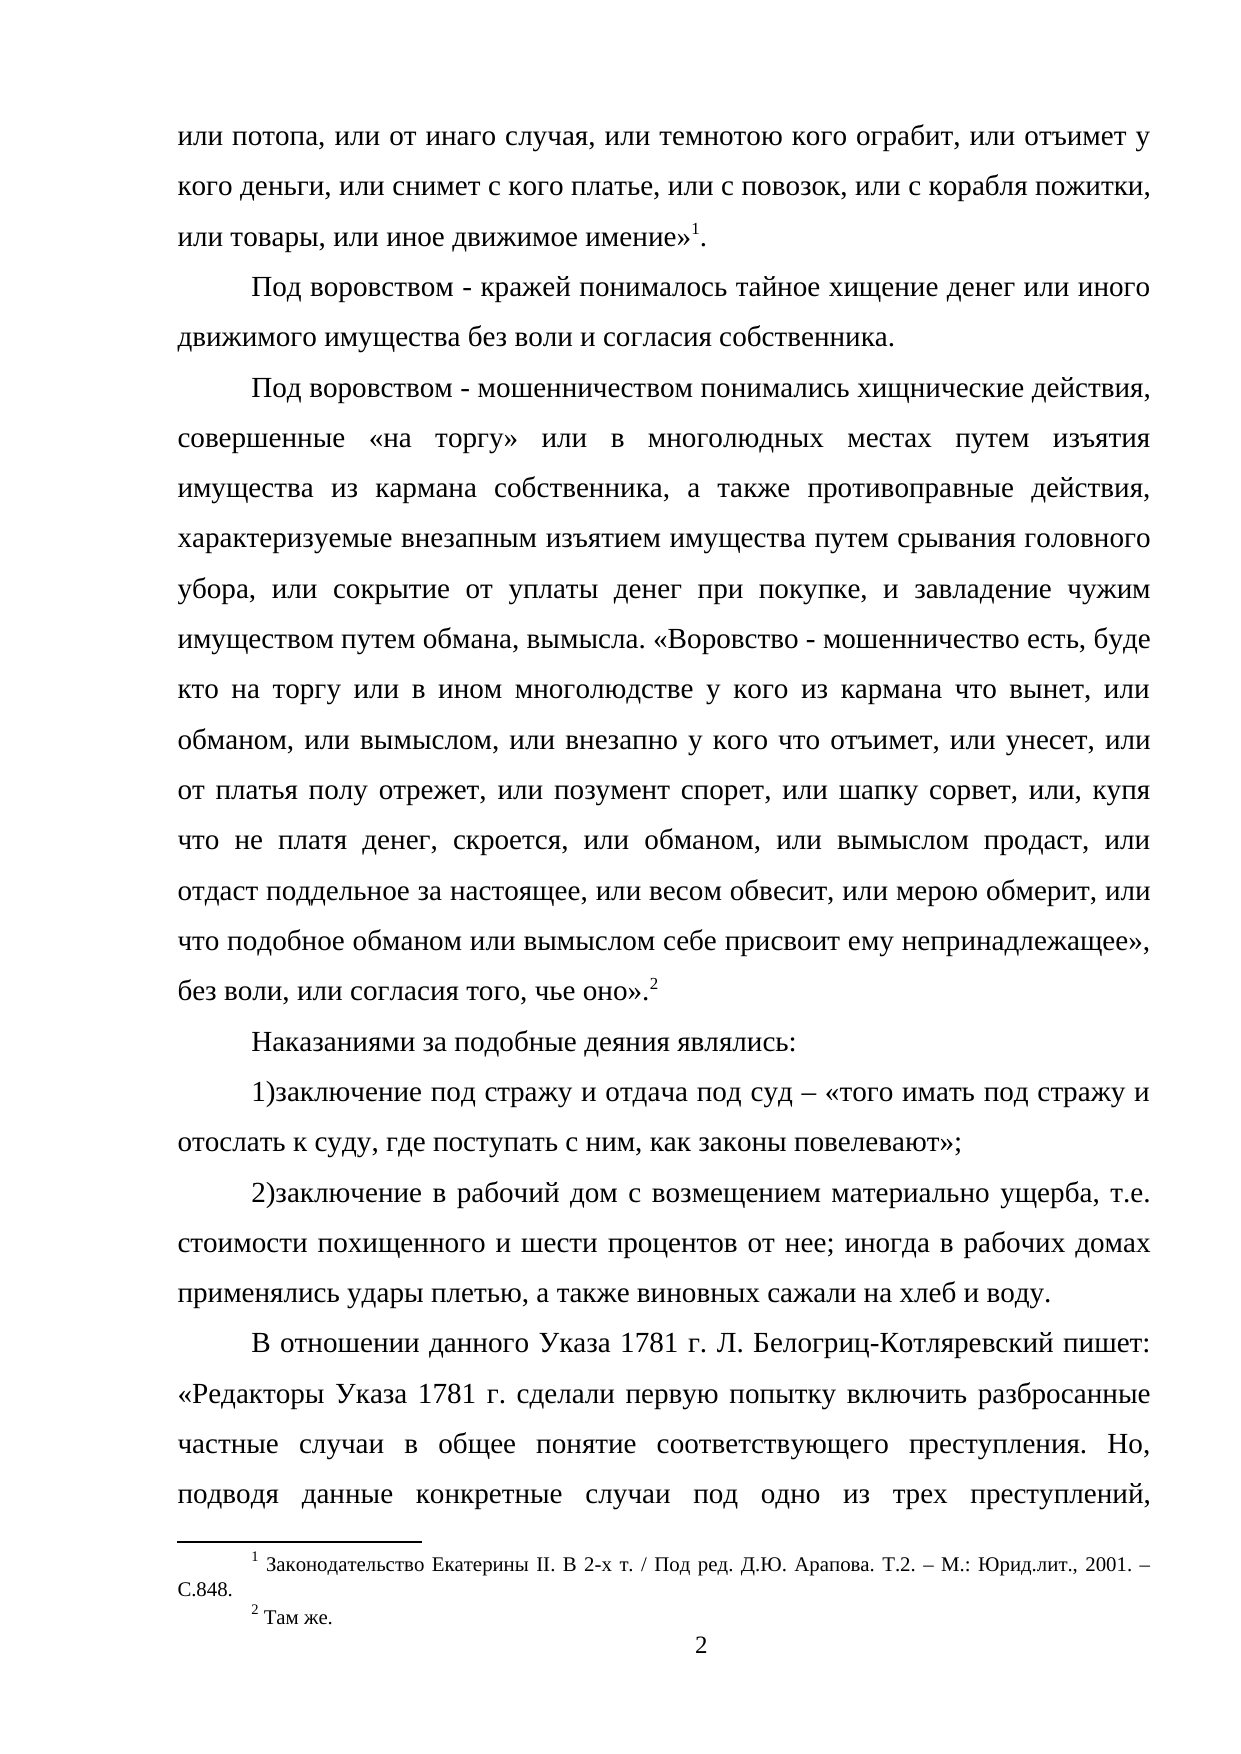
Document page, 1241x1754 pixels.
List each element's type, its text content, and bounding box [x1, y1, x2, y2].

text 1)заключение под стражу и отдача под суд – «того имать под стражу и отослать к суду, где поступать с ним, как законы повелевают»; [177, 1074, 1152, 1158]
text 2)заключение в рабочий дом с возмещением материально ущерба, т.е. стоимости похищенного и шести процентов от нее; иногда в рабочих домах применялись удары плетью, а также виновных сажали на хлеб и воду. [177, 1175, 1152, 1309]
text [177, 1326, 1152, 1510]
text Под воровством - кражей понималось тайное хищение денег или иного движимого имущества без воли и согласия собственника. [177, 269, 1152, 353]
text Под воровством - мошенничеством понимались хищнические действия, совершенные «на торгу» или в многолюдных местах путем изъятия имущества из кармана собственника, а также противоправные действия, характеризуемые внезапным изъятием имущества путем срывания головного убора, или сокрытие от уплаты денег при покупке, и завладение чужим имуществом путем обмана, вымысла. «Воровство - мошенничество есть, буде кто на торгу или в ином многолюдстве у кого из кармана что вынет, или обманом, или вымыслом, или внезапно у кого что отъимет, или унесет, или от платья полу отрежет, или позумент спорет, или шапку сорвет, или, купя что не платя денег, скроется, или обманом, или вымыслом продаст, или отдаст поддельное за настоящее, или весом обвесит, или мерою обмерит, или что подобное обманом или вымыслом себе присвоит ему непринадлежащее», без воли, или согласия того, чье оно». [177, 370, 1152, 1007]
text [177, 118, 1152, 252]
text Наказаниями за подобные деяния являлись: [177, 1024, 1152, 1057]
